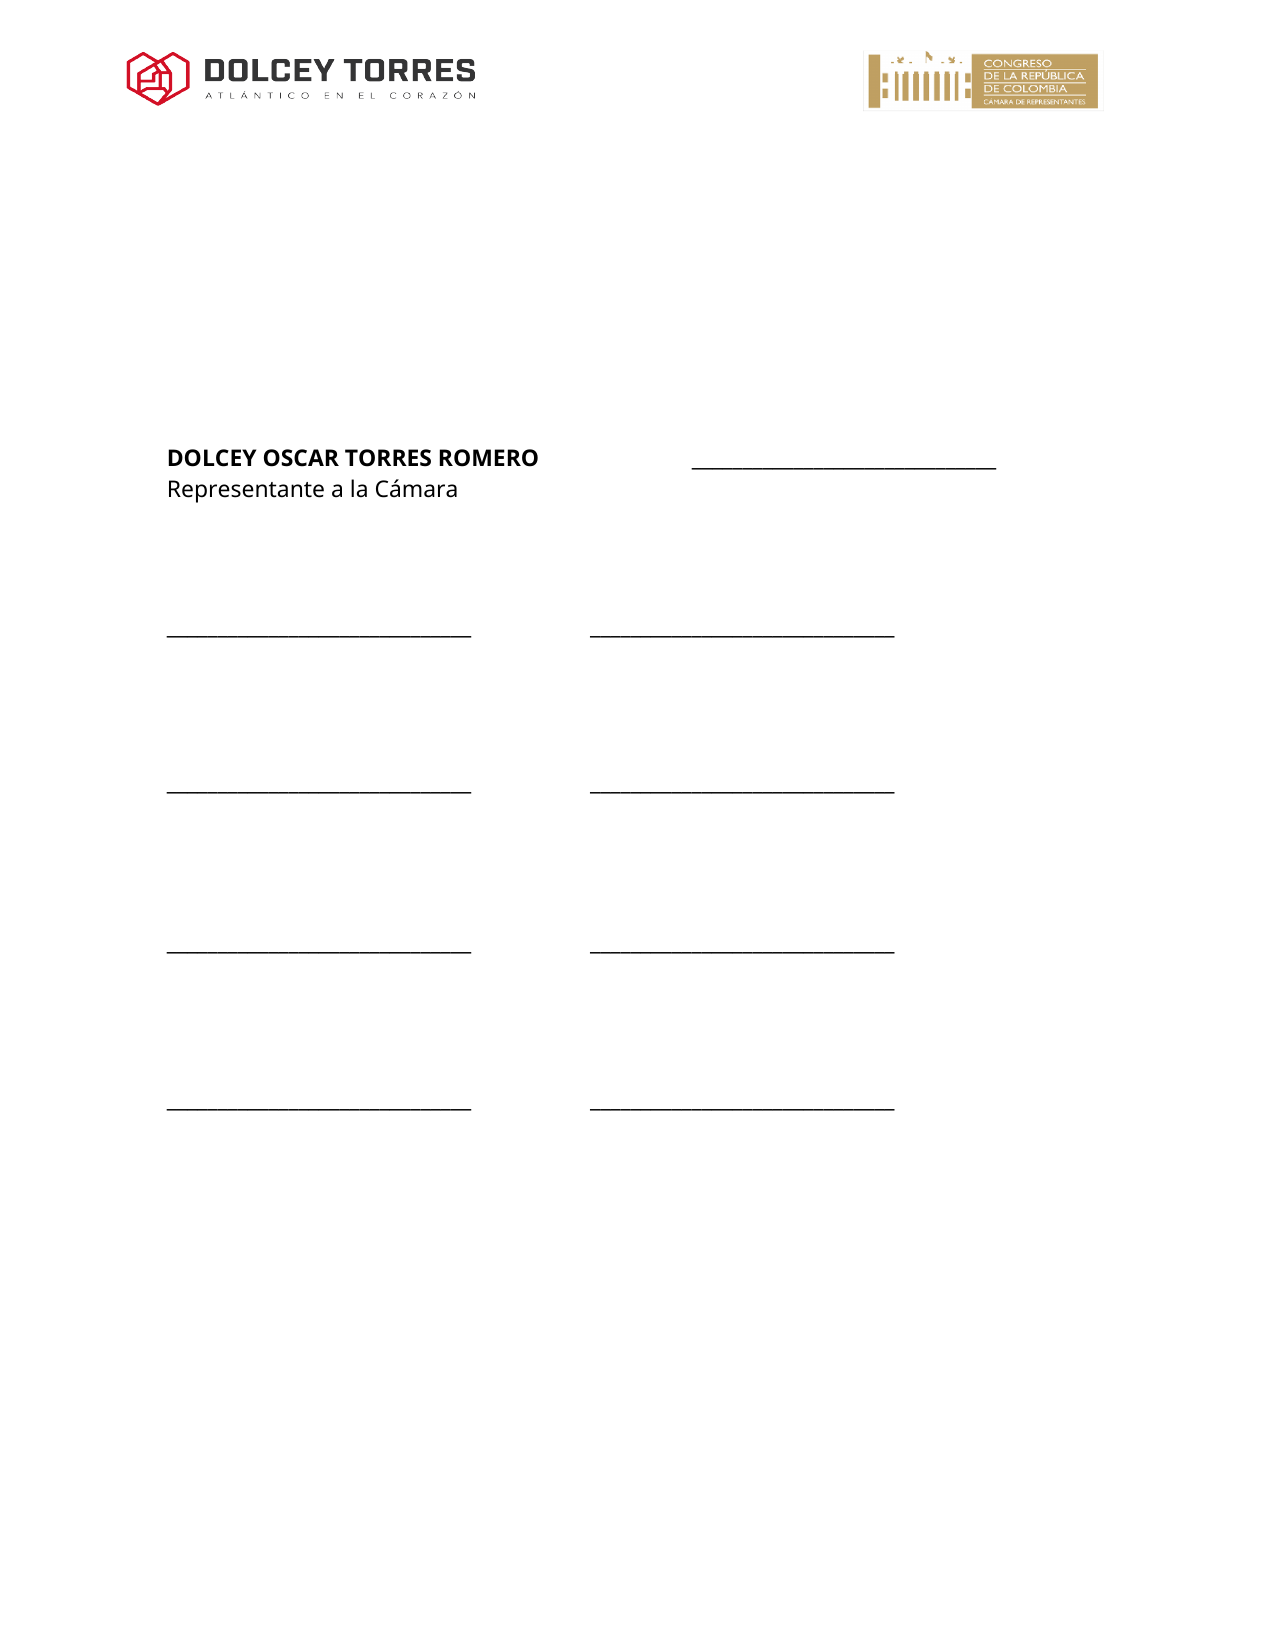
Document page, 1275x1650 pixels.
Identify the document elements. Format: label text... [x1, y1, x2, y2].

text ______________________________ ______________________________ [92, 609, 1183, 641]
text DOLCEY OSCAR TORRES ROMERO ______________________________ [167, 442, 1183, 473]
text ______________________________ ______________________________ [92, 766, 1183, 798]
picture [120, 43, 1106, 116]
text ______________________________ ______________________________ [92, 926, 1183, 957]
text Representante a la Cámara [167, 473, 1183, 504]
text ______________________________ ______________________________ [92, 1083, 1183, 1114]
